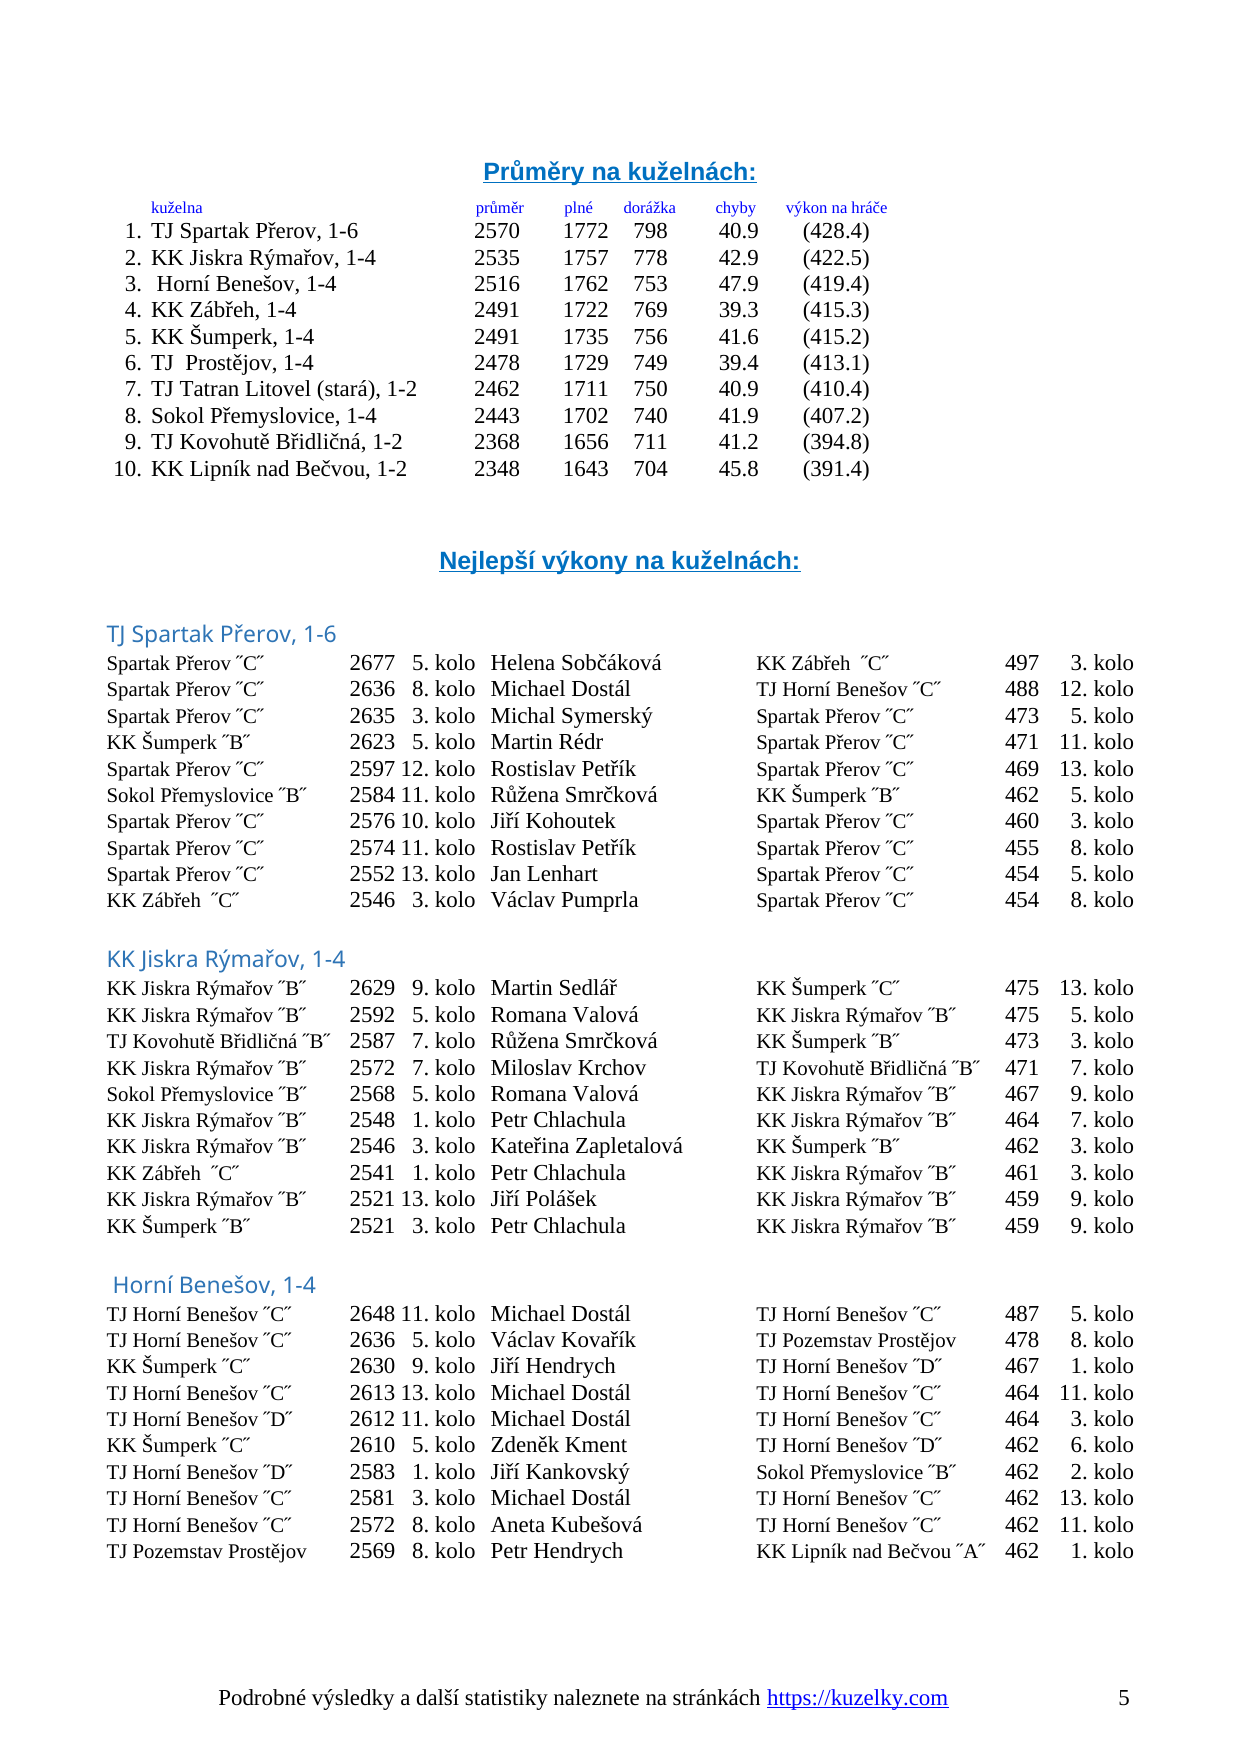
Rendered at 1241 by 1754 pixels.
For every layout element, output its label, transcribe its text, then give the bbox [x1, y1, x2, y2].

subtitle KK Jiskra Rýmařov, 1-4 [106, 943, 1134, 974]
text Spartak Přerov ˝C˝ 2597 12. kolo Rostislav Petřík Spartak Přerov ˝C˝ 469 13. kolo [106, 754, 1134, 781]
text Průměry na kuželnách: [94, 157, 1145, 186]
text 2. KK Jiskra Rýmařov, 1-4 2535 1757 778 42.9 (422.5) [106, 244, 1134, 270]
text 1. TJ Spartak Přerov, 1-6 2570 1772 798 40.9 (428.4) [106, 217, 1134, 244]
subtitle Horní Benešov, 1-4 [106, 1268, 1134, 1300]
text 9. TJ Kovohutě Břidličná, 1-2 2368 1656 711 41.2 (394.8) [106, 428, 1134, 454]
text Spartak Přerov ˝C˝ 2677 5. kolo Helena Sobčáková KK Zábřeh ˝C˝ 497 3. kolo [106, 649, 1134, 676]
text 8. Sokol Přemyslovice, 1-4 2443 1702 740 41.9 (407.2) [106, 402, 1134, 428]
text TJ Horní Benešov ˝C˝ 2572 8. kolo Aneta Kubešová TJ Horní Benešov ˝C˝ 462 11. kolo [106, 1511, 1134, 1537]
subtitle TJ Spartak Přerov, 1-6 [106, 618, 1134, 649]
text Spartak Přerov ˝C˝ 2552 13. kolo Jan Lenhart Spartak Přerov ˝C˝ 454 5. kolo [106, 860, 1134, 886]
text TJ Horní Benešov ˝C˝ 2581 3. kolo Michael Dostál TJ Horní Benešov ˝C˝ 462 13. kolo [106, 1484, 1134, 1511]
text KK Zábřeh ˝C˝ 2546 3. kolo Václav Pumprla Spartak Přerov ˝C˝ 454 8. kolo [106, 886, 1134, 913]
text Spartak Přerov ˝C˝ 2574 11. kolo Rostislav Petřík Spartak Přerov ˝C˝ 455 8. kolo [106, 834, 1134, 860]
text 7. TJ Tatran Litovel (stará), 1-2 2462 1711 750 40.9 (410.4) [106, 376, 1134, 402]
text Spartak Přerov ˝C˝ 2576 10. kolo Jiří Kohoutek Spartak Přerov ˝C˝ 460 3. kolo [106, 807, 1134, 834]
text KK Šumperk ˝B˝ 2521 3. kolo Petr Chlachula KK Jiskra Rýmařov ˝B˝ 459 9. kolo [106, 1212, 1134, 1238]
text Sokol Přemyslovice ˝B˝ 2584 11. kolo Růžena Smrčková KK Šumperk ˝B˝ 462 5. kolo [106, 781, 1134, 807]
text KK Šumperk ˝C˝ 2630 9. kolo Jiří Hendrych TJ Horní Benešov ˝D˝ 467 1. kolo [106, 1352, 1134, 1379]
text Nejlepší výkony na kuželnách: [94, 546, 1145, 575]
text 5. KK Šumperk, 1-4 2491 1735 756 41.6 (415.2) [106, 323, 1134, 349]
text Spartak Přerov ˝C˝ 2636 8. kolo Michael Dostál TJ Horní Benešov ˝C˝ 488 12. kolo [106, 676, 1134, 702]
text TJ Horní Benešov ˝C˝ 2613 13. kolo Michael Dostál TJ Horní Benešov ˝C˝ 464 11. kolo [106, 1379, 1134, 1405]
text 4. KK Zábřeh, 1-4 2491 1722 769 39.3 (415.3) [106, 296, 1134, 323]
text KK Jiskra Rýmařov ˝B˝ 2572 7. kolo Miloslav Krchov TJ Kovohutě Břidličná ˝B˝ 471 7. kolo [106, 1053, 1134, 1080]
text TJ Horní Benešov ˝D˝ 2583 1. kolo Jiří Kankovský Sokol Přemyslovice ˝B˝ 462 2. kolo [106, 1458, 1134, 1484]
text kuželna průměr plné dorážka chyby výkon na hráče [106, 198, 1134, 217]
text KK Zábřeh ˝C˝ 2541 1. kolo Petr Chlachula KK Jiskra Rýmařov ˝B˝ 461 3. kolo [106, 1159, 1134, 1185]
text TJ Kovohutě Břidličná ˝B˝ 2587 7. kolo Růžena Smrčková KK Šumperk ˝B˝ 473 3. kolo [106, 1027, 1134, 1053]
text 10. KK Lipník nad Bečvou, 1-2 2348 1643 704 45.8 (391.4) [106, 454, 1134, 481]
text TJ Horní Benešov ˝C˝ 2648 11. kolo Michael Dostál TJ Horní Benešov ˝C˝ 487 5. kolo [106, 1300, 1134, 1326]
text Sokol Přemyslovice ˝B˝ 2568 5. kolo Romana Valová KK Jiskra Rýmařov ˝B˝ 467 9. kolo [106, 1080, 1134, 1106]
text 3. Horní Benešov, 1-4 2516 1762 753 47.9 (419.4) [106, 270, 1134, 296]
text 6. TJ Prostějov, 1-4 2478 1729 749 39.4 (413.1) [106, 349, 1134, 376]
text KK Jiskra Rýmařov ˝B˝ 2521 13. kolo Jiří Polášek KK Jiskra Rýmařov ˝B˝ 459 9. kolo [106, 1185, 1134, 1212]
text KK Jiskra Rýmařov ˝B˝ 2629 9. kolo Martin Sedlář KK Šumperk ˝C˝ 475 13. kolo [106, 974, 1134, 1001]
text TJ Pozemstav Prostějov 2569 8. kolo Petr Hendrych KK Lipník nad Bečvou ˝A˝ 462 1. kolo [106, 1537, 1134, 1563]
text TJ Horní Benešov ˝C˝ 2636 5. kolo Václav Kovařík TJ Pozemstav Prostějov 478 8. kolo [106, 1326, 1134, 1352]
text KK Šumperk ˝B˝ 2623 5. kolo Martin Rédr Spartak Přerov ˝C˝ 471 11. kolo [106, 728, 1134, 754]
text Spartak Přerov ˝C˝ 2635 3. kolo Michal Symerský Spartak Přerov ˝C˝ 473 5. kolo [106, 702, 1134, 728]
text KK Jiskra Rýmařov ˝B˝ 2548 1. kolo Petr Chlachula KK Jiskra Rýmařov ˝B˝ 464 7. kolo [106, 1106, 1134, 1133]
text TJ Horní Benešov ˝D˝ 2612 11. kolo Michael Dostál TJ Horní Benešov ˝C˝ 464 3. kolo [106, 1405, 1134, 1432]
text KK Jiskra Rýmařov ˝B˝ 2592 5. kolo Romana Valová KK Jiskra Rýmařov ˝B˝ 475 5. kolo [106, 1001, 1134, 1027]
text KK Šumperk ˝C˝ 2610 5. kolo Zdeněk Kment TJ Horní Benešov ˝D˝ 462 6. kolo [106, 1432, 1134, 1458]
text KK Jiskra Rýmařov ˝B˝ 2546 3. kolo Kateřina Zapletalová KK Šumperk ˝B˝ 462 3. kolo [106, 1133, 1134, 1159]
